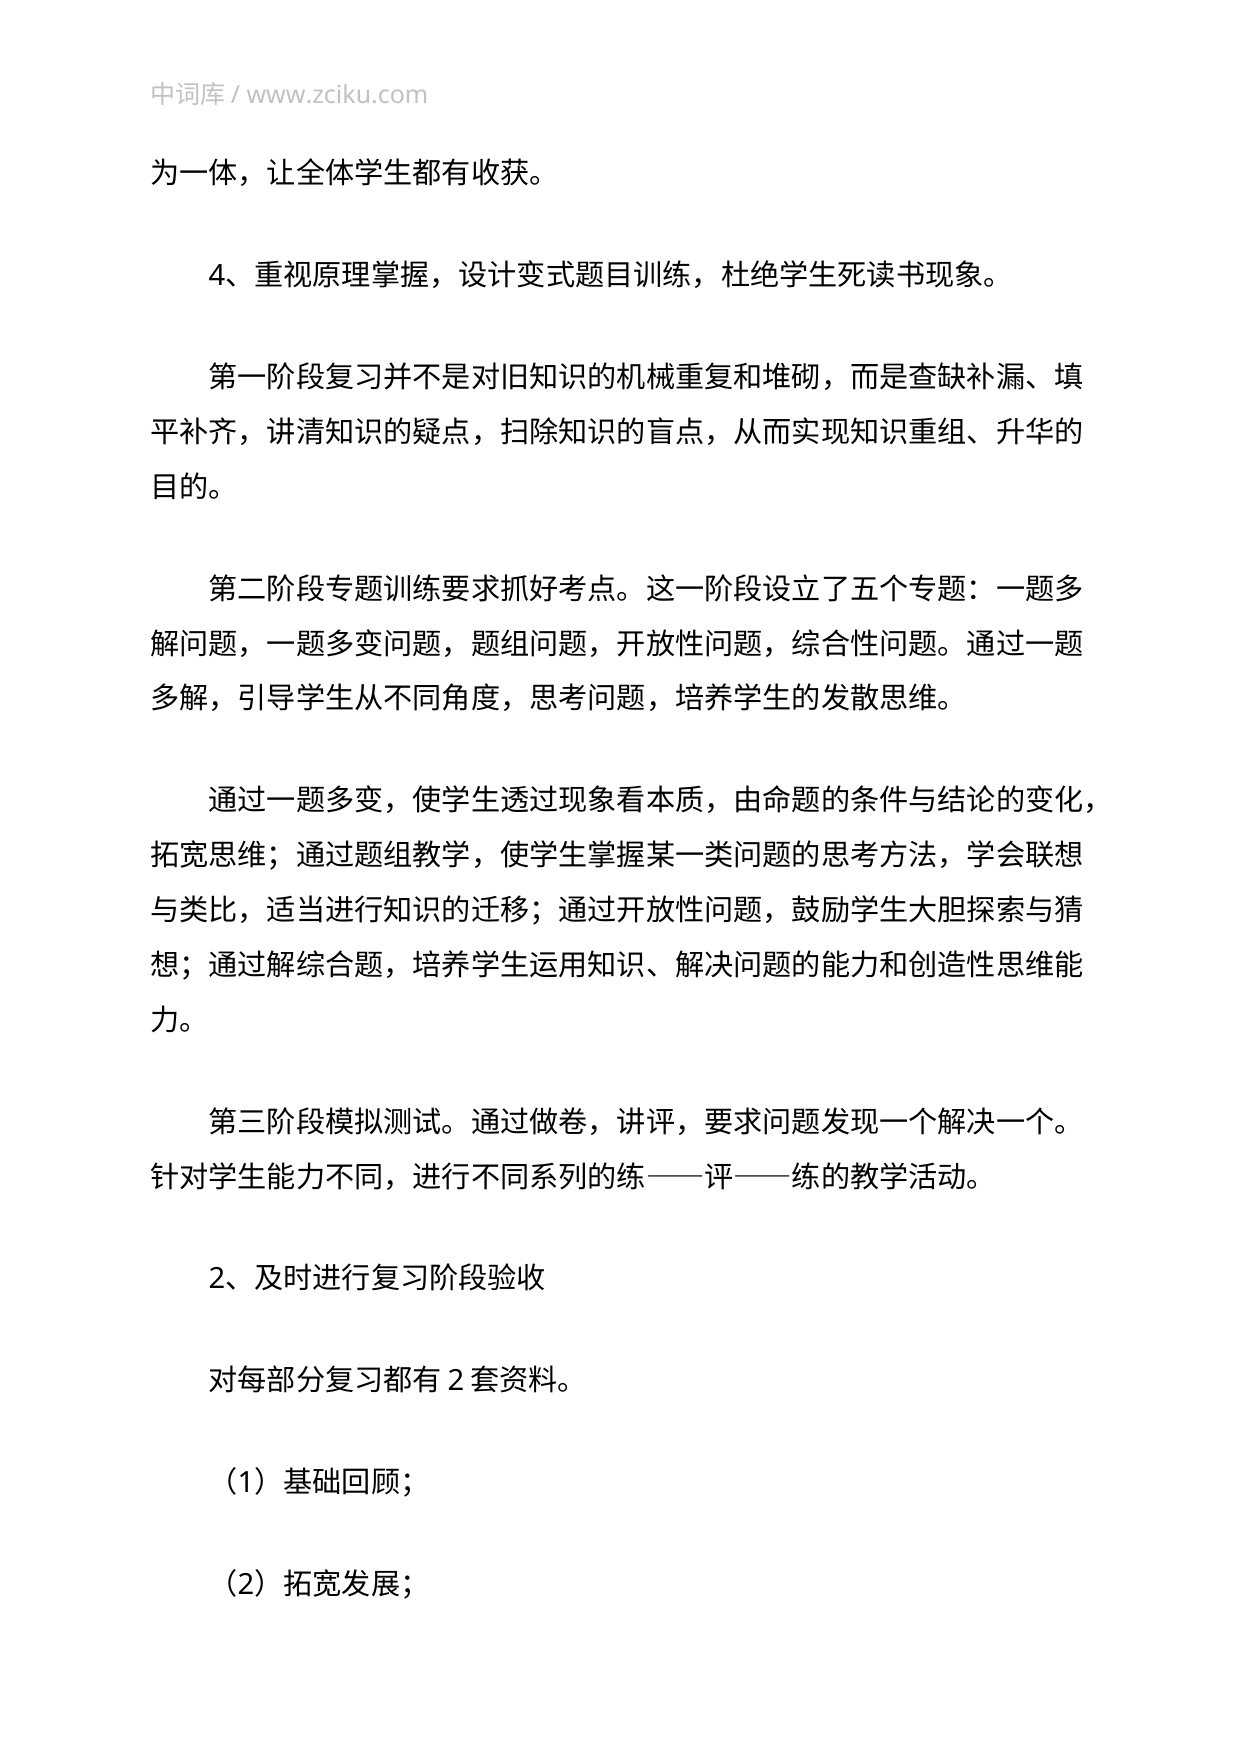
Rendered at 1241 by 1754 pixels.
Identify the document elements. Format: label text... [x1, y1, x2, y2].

text （1）基础回顾； [150, 1459, 1090, 1501]
text 第三阶段模拟测试。通过做卷，讲评，要求问题发现一个解决一个。针对学生能力不同，进行不同系列的练——评——练的教学活动。 [150, 1098, 1090, 1195]
text 2、及时进行复习阶段验收 [150, 1255, 1090, 1297]
text （2）拓宽发展； [150, 1561, 1090, 1603]
text 对每部分复习都有2套资料。 [150, 1357, 1090, 1399]
text 第二阶段专题训练要求抓好考点。这一阶段设立了五个专题：一题多解问题，一题多变问题，题组问题，开放性问题，综合性问题。通过一题多解，引导学生从不同角度，思考问题，培养学生的发散思维。 [150, 565, 1090, 717]
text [150, 150, 1090, 192]
text 第一阶段复习并不是对旧知识的机械重复和堆砌，而是查缺补漏、填平补齐，讲清知识的疑点，扫除知识的盲点，从而实现知识重组、升华的目的。 [150, 354, 1090, 506]
text 4、重视原理掌握，设计变式题目训练，杜绝学生死读书现象。 [150, 252, 1090, 294]
text 通过一题多变，使学生透过现象看本质，由命题的条件与结论的变化，拓宽思维；通过题组教学，使学生掌握某一类问题的思考方法，学会联想与类比，适当进行知识的迁移；通过开放性问题，鼓励学生大胆探索与猜想；通过解综合题，培养学生运用知识、解决问题的能力和创造性思维能力。 [150, 777, 1090, 1039]
